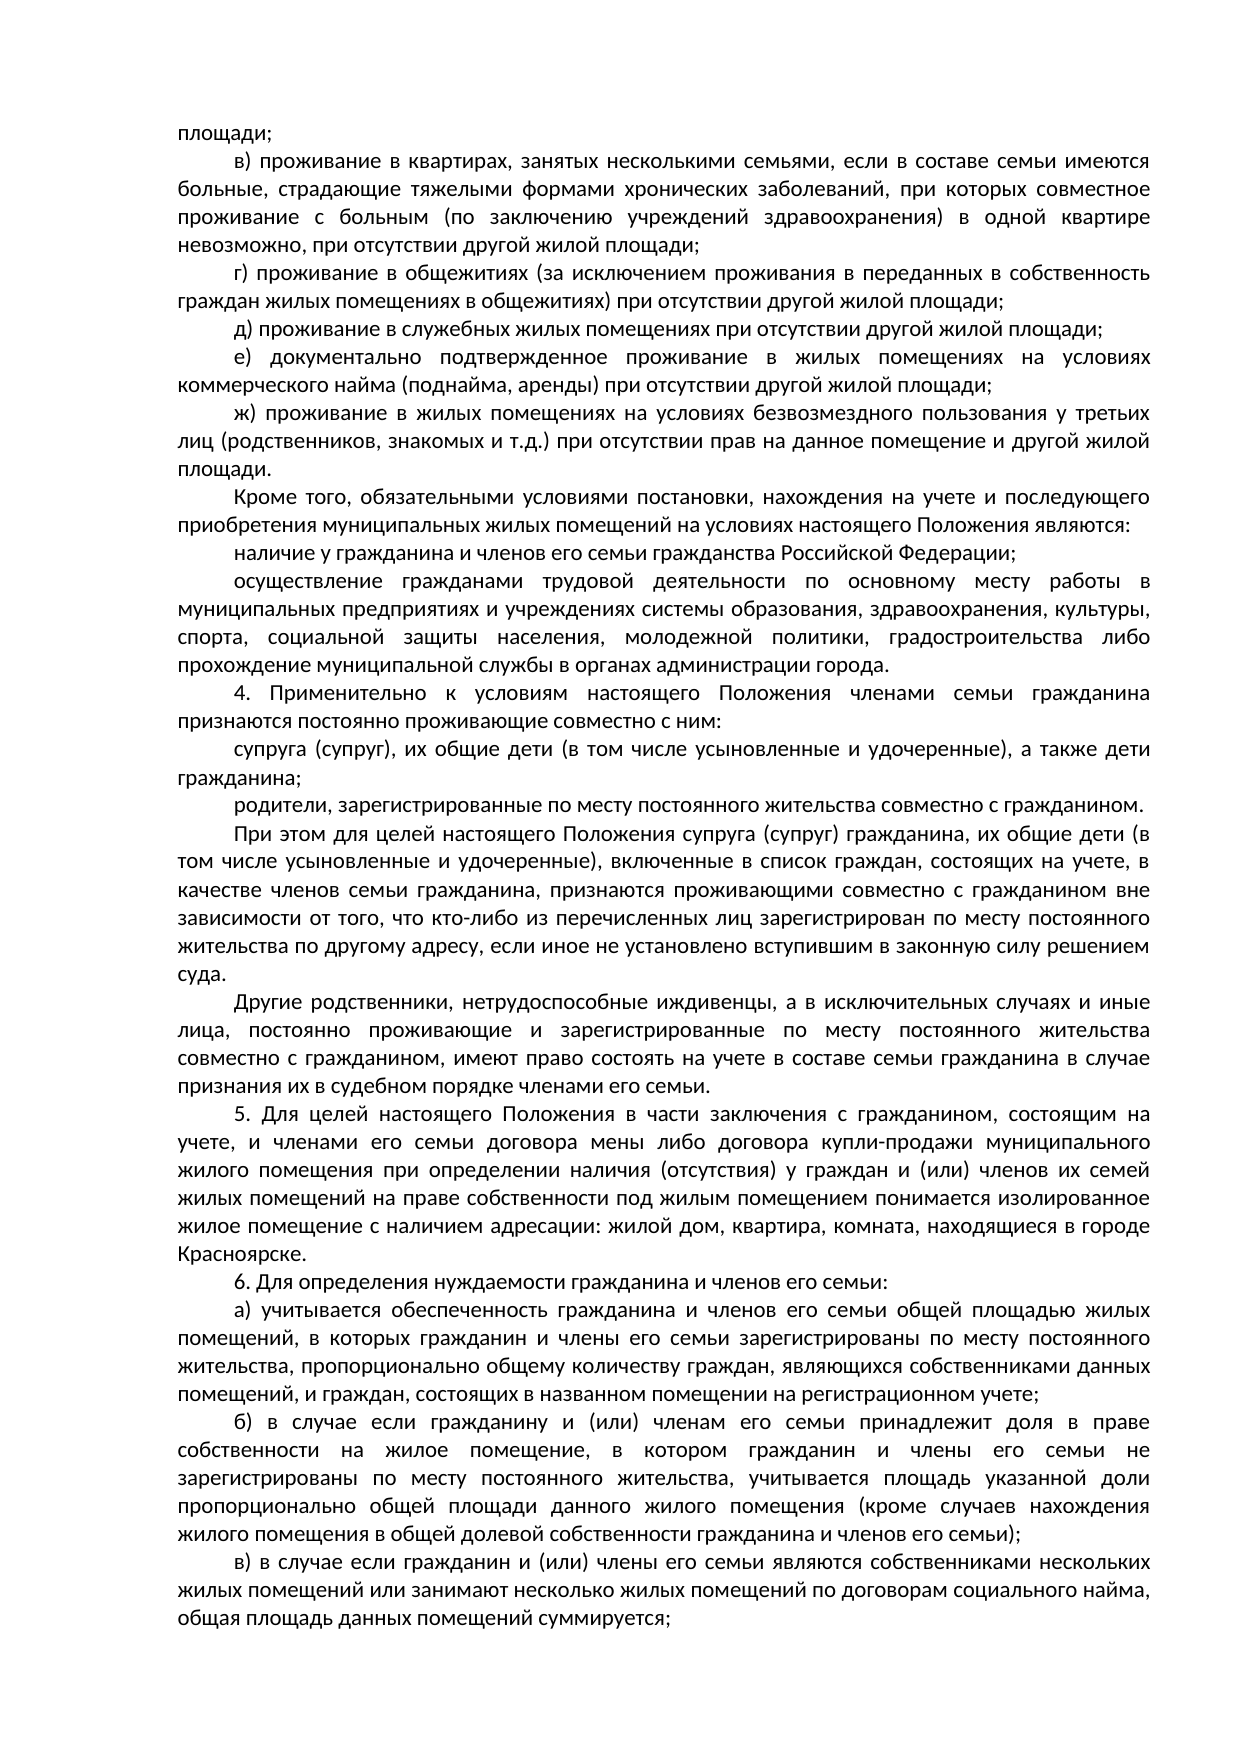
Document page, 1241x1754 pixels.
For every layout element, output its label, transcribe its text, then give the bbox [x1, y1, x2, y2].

text родители, зарегистрированные по месту постоянного жительства совместно с гражданином. [177, 791, 1152, 819]
text в) в случае если гражданин и (или) члены его семьи являются собственниками нескольких жилых помещений или занимают несколько жилых помещений по договорам социального найма, общая площадь данных помещений суммируется; [177, 1547, 1152, 1631]
text 5. Для целей настоящего Положения в части заключения с гражданином, состоящим на учете, и членами его семьи договора мены либо договора купли-продажи муниципального жилого помещения при определении наличия (отсутствия) у граждан и (или) членов их семей жилых помещений на праве собственности под жилым помещением понимается изолированное жилое помещение с наличием адресации: жилой дом, квартира, комната, находящиеся в городе Красноярске. [177, 1099, 1152, 1267]
text 4. Применительно к условиям настоящего Положения членами семьи гражданина признаются постоянно проживающие совместно с ним: [177, 678, 1152, 734]
text г) проживание в общежитиях (за исключением проживания в переданных в собственность граждан жилых помещениях в общежитиях) при отсутствии другой жилой площади; [177, 258, 1152, 314]
text а) учитывается обеспеченность гражданина и членов его семьи общей площадью жилых помещений, в которых гражданин и члены его семьи зарегистрированы по месту постоянного жительства, пропорционально общему количеству граждан, являющихся собственниками данных помещений, и граждан, состоящих в названном помещении на регистрационном учете; [177, 1295, 1152, 1407]
text е) документально подтвержденное проживание в жилых помещениях на условиях коммерческого найма (поднайма, аренды) при отсутствии другой жилой площади; [177, 342, 1152, 398]
text д) проживание в служебных жилых помещениях при отсутствии другой жилой площади; [177, 314, 1152, 342]
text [177, 118, 1152, 146]
text б) в случае если гражданину и (или) членам его семьи принадлежит доля в праве собственности на жилое помещение, в котором гражданин и члены его семьи не зарегистрированы по месту постоянного жительства, учитывается площадь указанной доли пропорционально общей площади данного жилого помещения (кроме случаев нахождения жилого помещения в общей долевой собственности гражданина и членов его семьи); [177, 1407, 1152, 1547]
text Кроме того, обязательными условиями постановки, нахождения на учете и последующего приобретения муниципальных жилых помещений на условиях настоящего Положения являются: [177, 482, 1152, 538]
text ж) проживание в жилых помещениях на условиях безвозмездного пользования у третьих лиц (родственников, знакомых и т.д.) при отсутствии прав на данное помещение и другой жилой площади. [177, 398, 1152, 482]
text Другие родственники, нетрудоспособные иждивенцы, а в исключительных случаях и иные лица, постоянно проживающие и зарегистрированные по месту постоянного жительства совместно с гражданином, имеют право состоять на учете в составе семьи гражданина в случае признания их в судебном порядке членами его семьи. [177, 987, 1152, 1099]
text осуществление гражданами трудовой деятельности по основному месту работы в муниципальных предприятиях и учреждениях системы образования, здравоохранения, культуры, спорта, социальной защиты населения, молодежной политики, градостроительства либо прохождение муниципальной службы в органах администрации города. [177, 566, 1152, 678]
text супруга (супруг), их общие дети (в том числе усыновленные и удочеренные), а также дети гражданина; [177, 734, 1152, 791]
text наличие у гражданина и членов его семьи гражданства Российской Федерации; [177, 538, 1152, 566]
text в) проживание в квартирах, занятых несколькими семьями, если в составе семьи имеются больные, страдающие тяжелыми формами хронических заболеваний, при которых совместное проживание с больным (по заключению учреждений здравоохранения) в одной квартире невозможно, при отсутствии другой жилой площади; [177, 146, 1152, 258]
text 6. Для определения нуждаемости гражданина и членов его семьи: [177, 1267, 1152, 1295]
text При этом для целей настоящего Положения супруга (супруг) гражданина, их общие дети (в том числе усыновленные и удочеренные), включенные в список граждан, состоящих на учете, в качестве членов семьи гражданина, признаются проживающими совместно с гражданином вне зависимости от того, что кто-либо из перечисленных лиц зарегистрирован по месту постоянного жительства по другому адресу, если иное не установлено вступившим в законную силу решением суда. [177, 819, 1152, 987]
